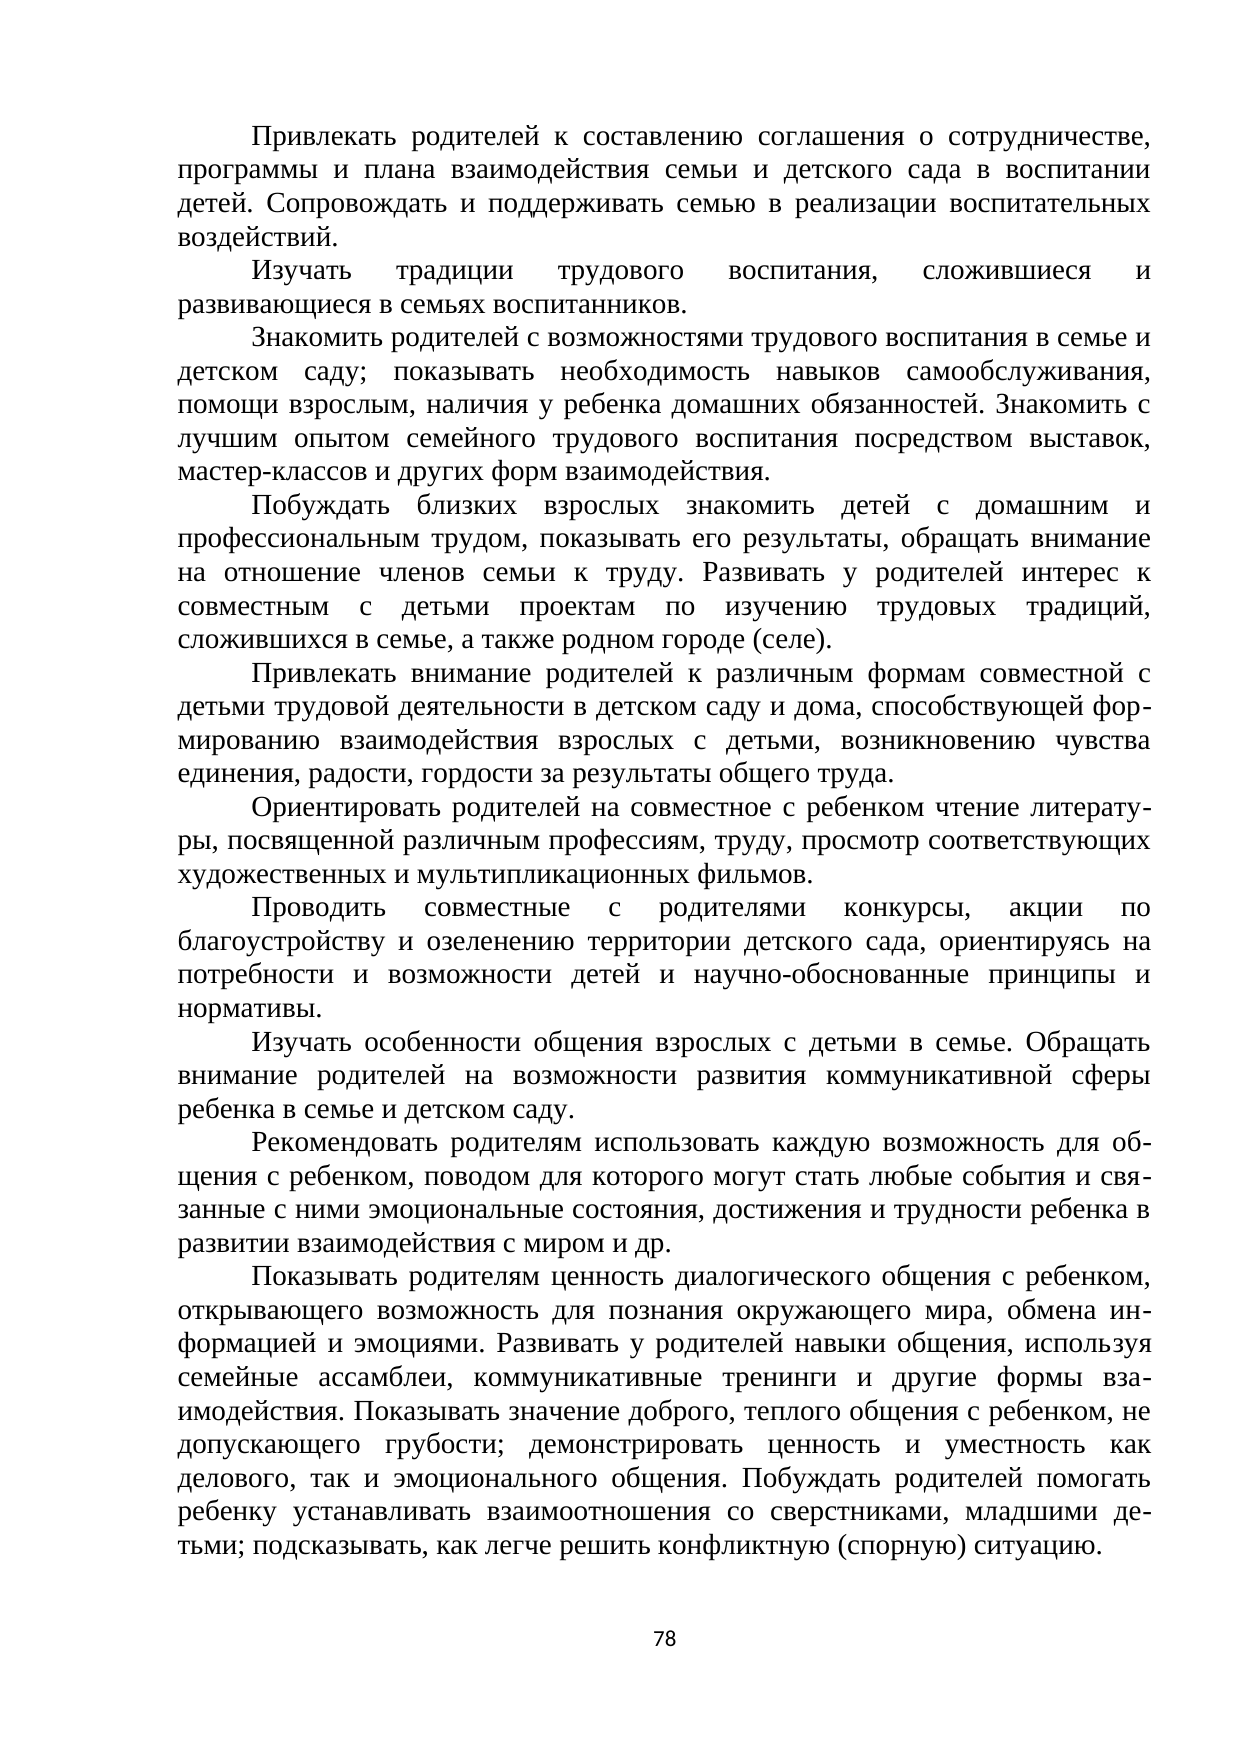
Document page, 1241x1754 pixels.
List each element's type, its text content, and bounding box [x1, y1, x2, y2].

text Изучать особенности общения взрослых с детьми в семье. Обращать внимание родителей на возможности развития коммуникативной сферы ребенка в семье и детском саду. [177, 1024, 1152, 1124]
text Проводить совместные с родителями конкурсы, акции по благоустройству и озеленению территории детского сада, ориентируясь на потребности и возможности детей и научно-обоснованные принципы и нормативы. [177, 889, 1152, 1024]
text Ориентировать родителей на совместное с ребенком чтение литературы, посвященной различным профессиям, труду, просмотр соответствующих художественных и мультипликационных фильмов. [177, 789, 1152, 889]
text Изучать традиции трудового воспитания, сложившиеся и развивающиеся в семьях воспитанников. [177, 252, 1152, 319]
text Знакомить родителей с возможностями трудового воспитания в семье и детском саду; показывать необходимость навыков самообслуживания, помощи взрослым, наличия у ребенка домашних обязанностей. Знакомить с лучшим опытом семейного трудового воспитания посредством выставок, мастер-классов и других форм взаимодействия. [177, 319, 1152, 487]
text Побуждать близких взрослых знакомить детей с домашним и профессиональным трудом, показывать его результаты, обращать внимание на отношение членов семьи к труду. Развивать у родителей интерес к совместным с детьми проектам по изучению трудовых традиций, сложившихся в семье, а также родном городе (селе). [177, 487, 1152, 655]
text Показывать родителям ценность диалогического общения с ребенком, открывающего возможность для познания окружающего мира, обмена информацией и эмоциями. Развивать у родителей навыки общения, используя семейные ассамблеи, коммуникативные тренинги и другие формы взаимодействия. Показывать значение доброго, теплого общения с ребенком, не допускающего грубости; демонстрировать ценность и уместность как делового, так и эмоционального общения. Побуждать родителей помогать ребенку устанавливать взаимоотношения со сверстниками, младшими детьми; подсказывать, как легче решить конфликтную (спорную) ситуацию. [177, 1258, 1152, 1560]
text Привлекать внимание родителей к различным формам совместной с детьми трудовой деятельности в детском саду и дома, способствующей формированию взаимодействия взрослых с детьми, возникновению чувства единения, радости, гордости за результаты общего труда. [177, 655, 1152, 789]
text Рекомендовать родителям использовать каждую возможность для общения с ребенком, поводом для которого могут стать любые события и связанные с ними эмоциональные состояния, достижения и трудности ребенка в развитии взаимодействия с миром и др. [177, 1124, 1152, 1258]
text Привлекать родителей к составлению соглашения о сотрудничестве, программы и плана взаимодействия семьи и детского сада в воспитании детей. Сопровождать и поддерживать семью в реализации воспитательных воздействий. [177, 118, 1152, 252]
